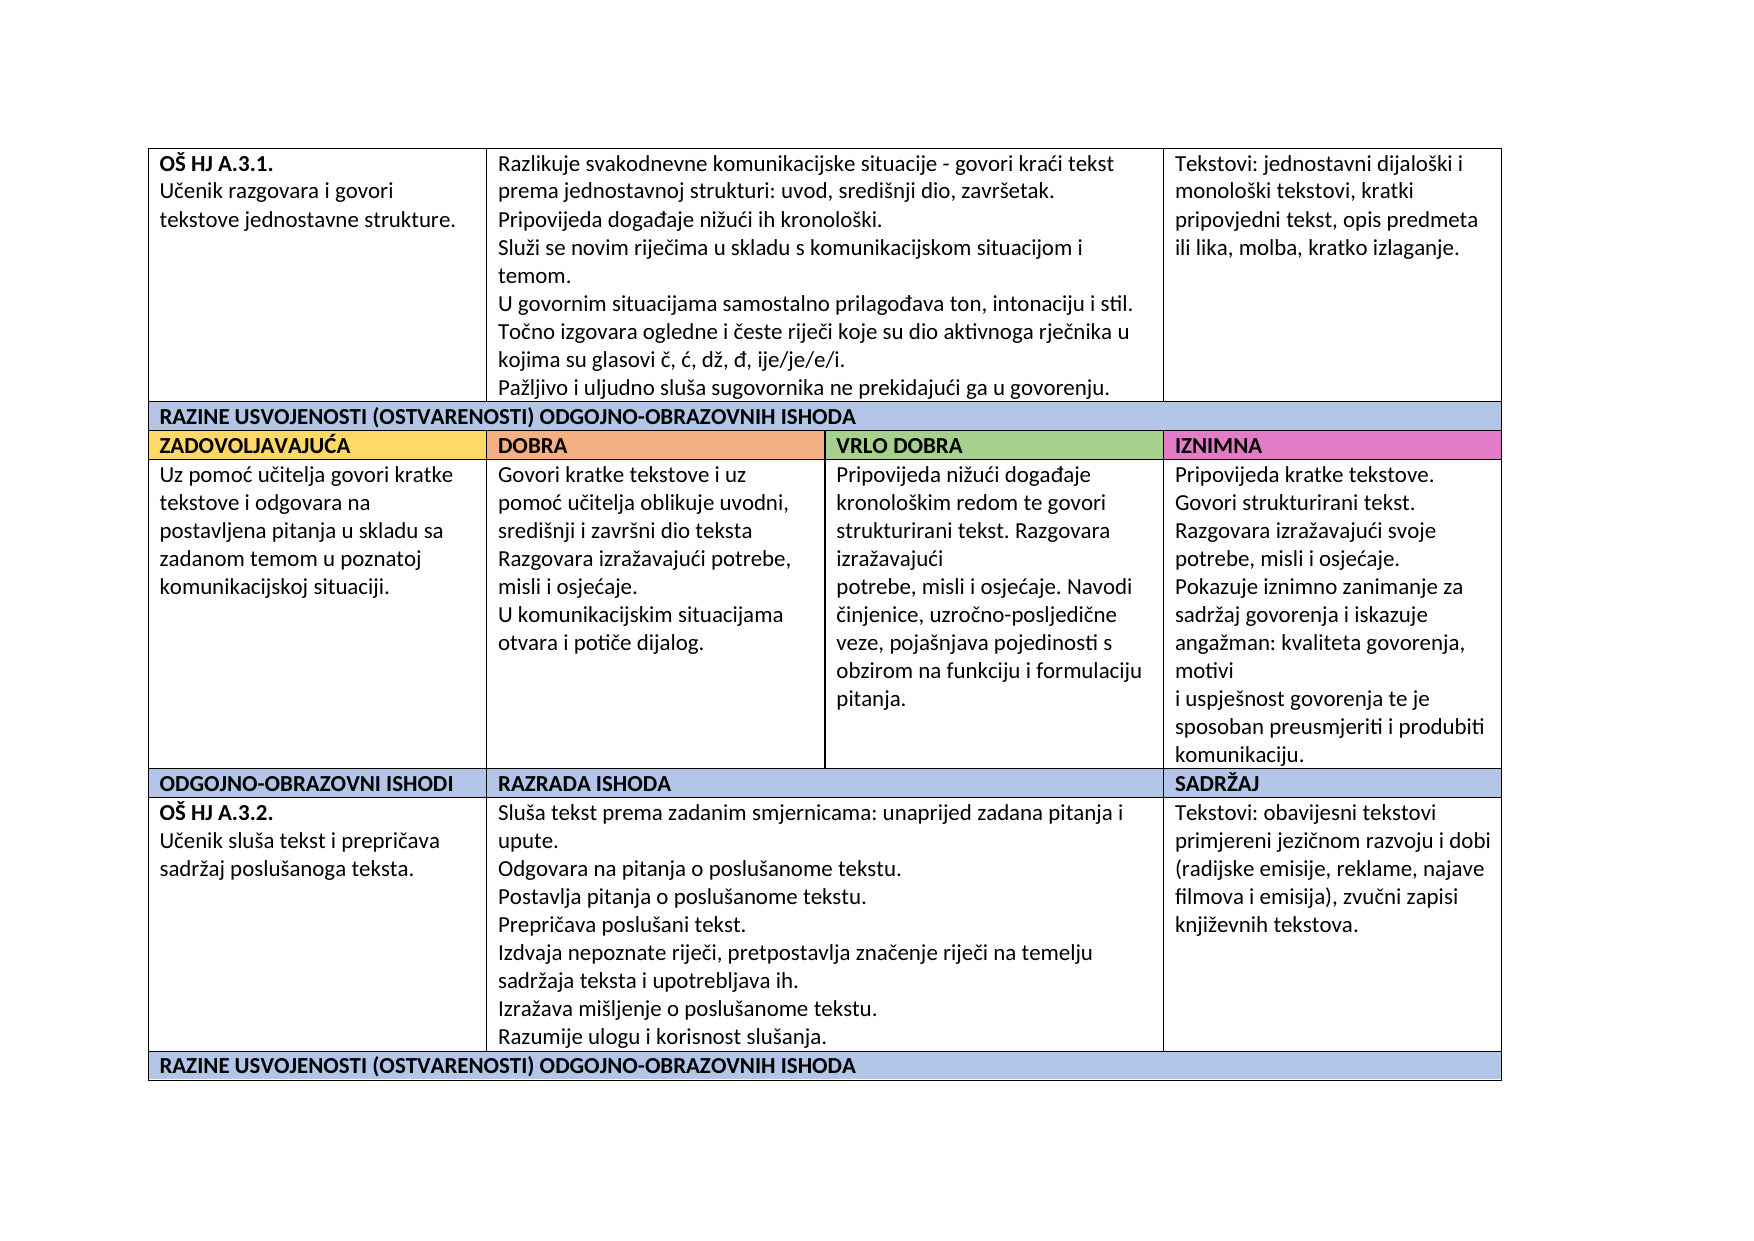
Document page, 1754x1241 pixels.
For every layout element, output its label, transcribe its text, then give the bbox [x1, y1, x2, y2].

table_cell Govori kratke tekstove i uz pomoć učitelja oblikuje uvodni, središnji i završni dio teksta Razgovara izražavajući potrebe, misli i osjećaje. U komunikacijskim situacijama otvara i potiče dijalog. [487, 460, 824, 768]
table_cell VRLO DOBRA [826, 431, 1163, 459]
table_cell ZADOVOLJAVAJUĆA [149, 431, 486, 459]
table_cell Tekstovi: jednostavni dijaloški i monološki tekstovi, kratki pripovjedni tekst, opis predmeta ili lika, molba, kratko izlaganje. [1164, 149, 1501, 401]
table_cell RAZRADA ISHODA [487, 769, 1163, 797]
table_cell RAZINE USVOJENOSTI (OSTVARENOSTI) ODGOJNO-OBRAZOVNIH ISHODA [149, 1052, 1501, 1079]
table_cell Pripovijeda kratke tekstove. Govori strukturirani tekst. Razgovara izražavajući svoje potrebe, misli i osjećaje. Pokazuje iznimno zanimanje za sadržaj govorenja i iskazuje angažman: kvaliteta govorenja, motivi i uspješnost govorenja te je sposoban preusmjeriti i produbiti komunikaciju. [1164, 460, 1501, 768]
table_cell Pripovijeda nižući događaje kronološkim redom te govori strukturirani tekst. Razgovara izražavajući potrebe, misli i osjećaje. Navodi činjenice, uzročno-posljedične veze, pojašnjava pojedinosti s obzirom na funkciju i formulaciju pitanja. [826, 460, 1163, 768]
table_cell IZNIMNA [1164, 431, 1501, 459]
table_cell OŠ HJ A.3.2. Učenik sluša tekst i prepričava sadržaj poslušanoga teksta. [149, 798, 486, 1051]
table_cell ODGOJNO-OBRAZOVNI ISHODI [149, 769, 486, 797]
table_cell OŠ HJ A.3.1. Učenik razgovara i govori tekstove jednostavne strukture. [149, 149, 486, 401]
table_cell Sluša tekst prema zadanim smjernicama: unaprijed zadana pitanja i upute. Odgovara na pitanja o poslušanome tekstu. Postavlja pitanja o poslušanome tekstu. Prepričava poslušani tekst. Izdvaja nepoznate riječi, pretpostavlja značenje riječi na temelju sadržaja teksta i upotrebljava ih. Izražava mišljenje o poslušanome tekstu. Razumije ulogu i korisnost slušanja. [487, 798, 1163, 1051]
table_cell DOBRA [487, 431, 824, 459]
table_cell Razlikuje svakodnevne komunikacijske situacije - govori kraći tekst prema jednostavnoj strukturi: uvod, središnji dio, završetak. Pripovijeda događaje nižući ih kronološki. Služi se novim riječima u skladu s komunikacijskom situacijom i temom. U govornim situacijama samostalno prilagođava ton, intonaciju i stil. Točno izgovara ogledne i česte riječi koje su dio aktivnoga rječnika u kojima su glasovi č, ć, dž, đ, ije/je/e/i. Pažljivo i uljudno sluša sugovornika ne prekidajući ga u govorenju. [487, 149, 1163, 401]
table_cell Tekstovi: obavijesni tekstovi primjereni jezičnom razvoju i dobi (radijske emisije, reklame, najave filmova i emisija), zvučni zapisi književnih tekstova. [1164, 798, 1501, 1051]
table_cell SADRŽAJ [1164, 769, 1501, 797]
table_cell Uz pomoć učitelja govori kratke tekstove i odgovara na postavljena pitanja u skladu sa zadanom temom u poznatoj komunikacijskoj situaciji. [149, 460, 486, 768]
table_cell RAZINE USVOJENOSTI (OSTVARENOSTI) ODGOJNO-OBRAZOVNIH ISHODA [149, 402, 1501, 430]
